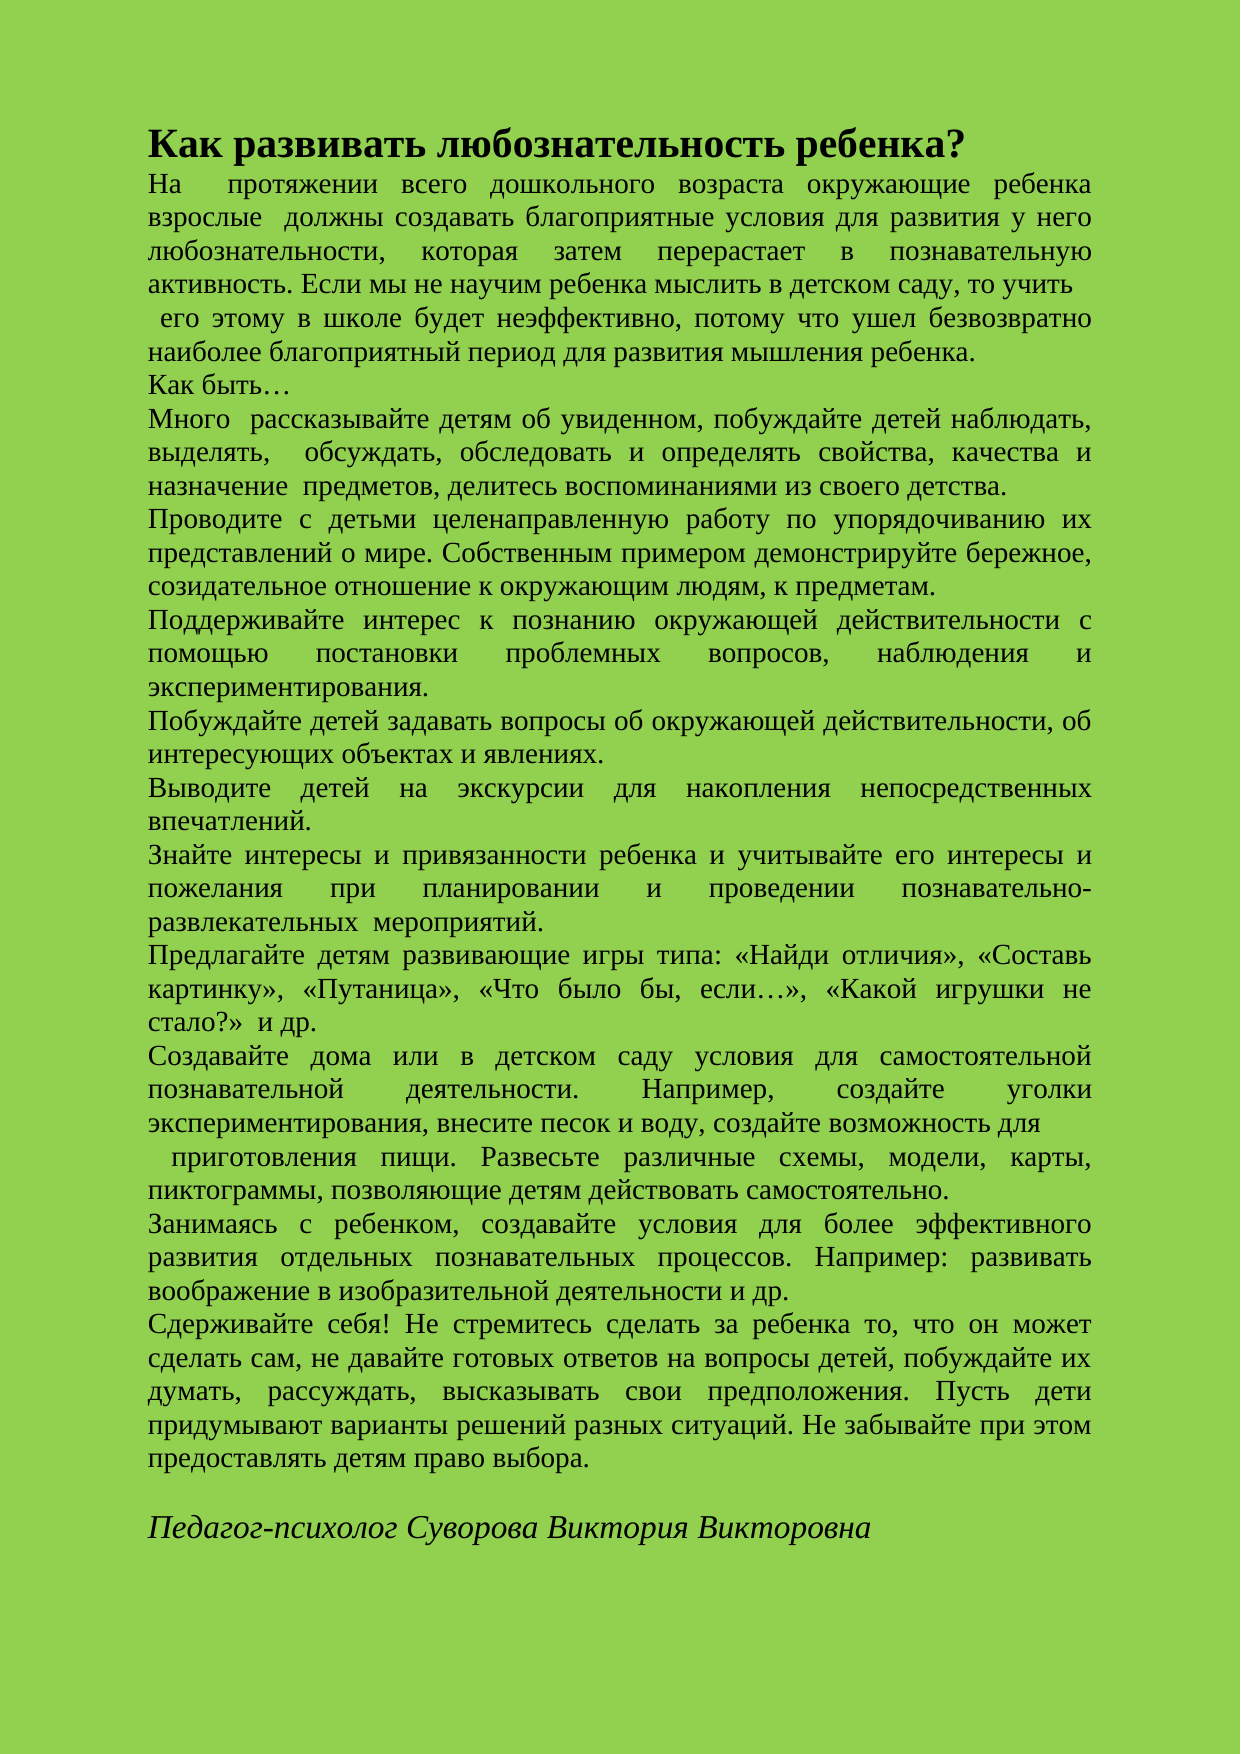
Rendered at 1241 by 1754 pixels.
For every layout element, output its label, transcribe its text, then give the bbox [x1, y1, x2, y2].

text Сдерживайте себя! Не стремитесь сделать за ребенка то, что он может сделать сам, не давайте готовых ответов на вопросы детей, побуждайте их думать, рассуждать, высказывать свои предположения. Пусть дети придумывают варианты решений разных ситуаций. Не забывайте при этом предоставлять детям право выбора. [148, 1306, 1093, 1474]
text Занимаясь с ребенком, создавайте условия для более эффективного развития отдельных познавательных процессов. Например: развивать воображение в изобразительной деятельности и др. [148, 1206, 1093, 1306]
text Знайте интересы и привязанности ребенка и учитывайте его интересы и пожелания при планировании и проведении познавательно-развлекательных мероприятий. [148, 837, 1093, 937]
text Предлагайте детям развивающие игры типа: «Найди отличия», «Составь картинку», «Путаница», «Что было бы, если…», «Какой игрушки не стало?» и др. [148, 937, 1093, 1038]
text Выводите детей на экскурсии для накопления непосредственных впечатлений. [148, 770, 1093, 837]
text Побуждайте детей задавать вопросы об окружающей действительности, об интересующих объектах и явлениях. [148, 703, 1093, 770]
text Поддерживайте интерес к познанию окружающей действительности с помощью постановки проблемных вопросов, наблюдения и экспериментирования. [148, 602, 1093, 703]
text Как быть… [148, 367, 1093, 401]
text Создавайте дома или в детском саду условия для самостоятельной познавательной деятельности. Например, создайте уголки экспериментирования, внесите песок и воду, создайте возможность для [148, 1038, 1093, 1139]
text На протяжении всего дошкольного возраста окружающие ребенка взрослые должны создавать благоприятные условия для развития у него любознательности, которая затем перерастает в познавательную активность. Если мы не научим ребенка мыслить в детском саду, то учить [148, 166, 1093, 300]
text приготовления пищи. Развесьте различные схемы, модели, карты, пиктограммы, позволяющие детям действовать самостоятельно. [148, 1139, 1093, 1206]
text Проводите с детьми целенаправленную работу по упорядочиванию их представлений о мире. Собственным примером демонстрируйте бережное, созидательное отношение к окружающим людям, к предметам. [148, 501, 1093, 602]
text Много рассказывайте детям об увиденном, побуждайте детей наблюдать, выделять, обсуждать, обследовать и определять свойства, качества и назначение предметов, делитесь воспоминаниями из своего детства. [148, 401, 1093, 501]
text Педагог-психолог Суворова Виктория Викторовна [148, 1508, 1093, 1546]
text его этому в школе будет неэффективно, потому что ушел безвозвратно наиболее благоприятный период для развития мышления ребенка. [148, 300, 1093, 367]
text Как развивать любознательность ребенка? [148, 118, 1093, 166]
